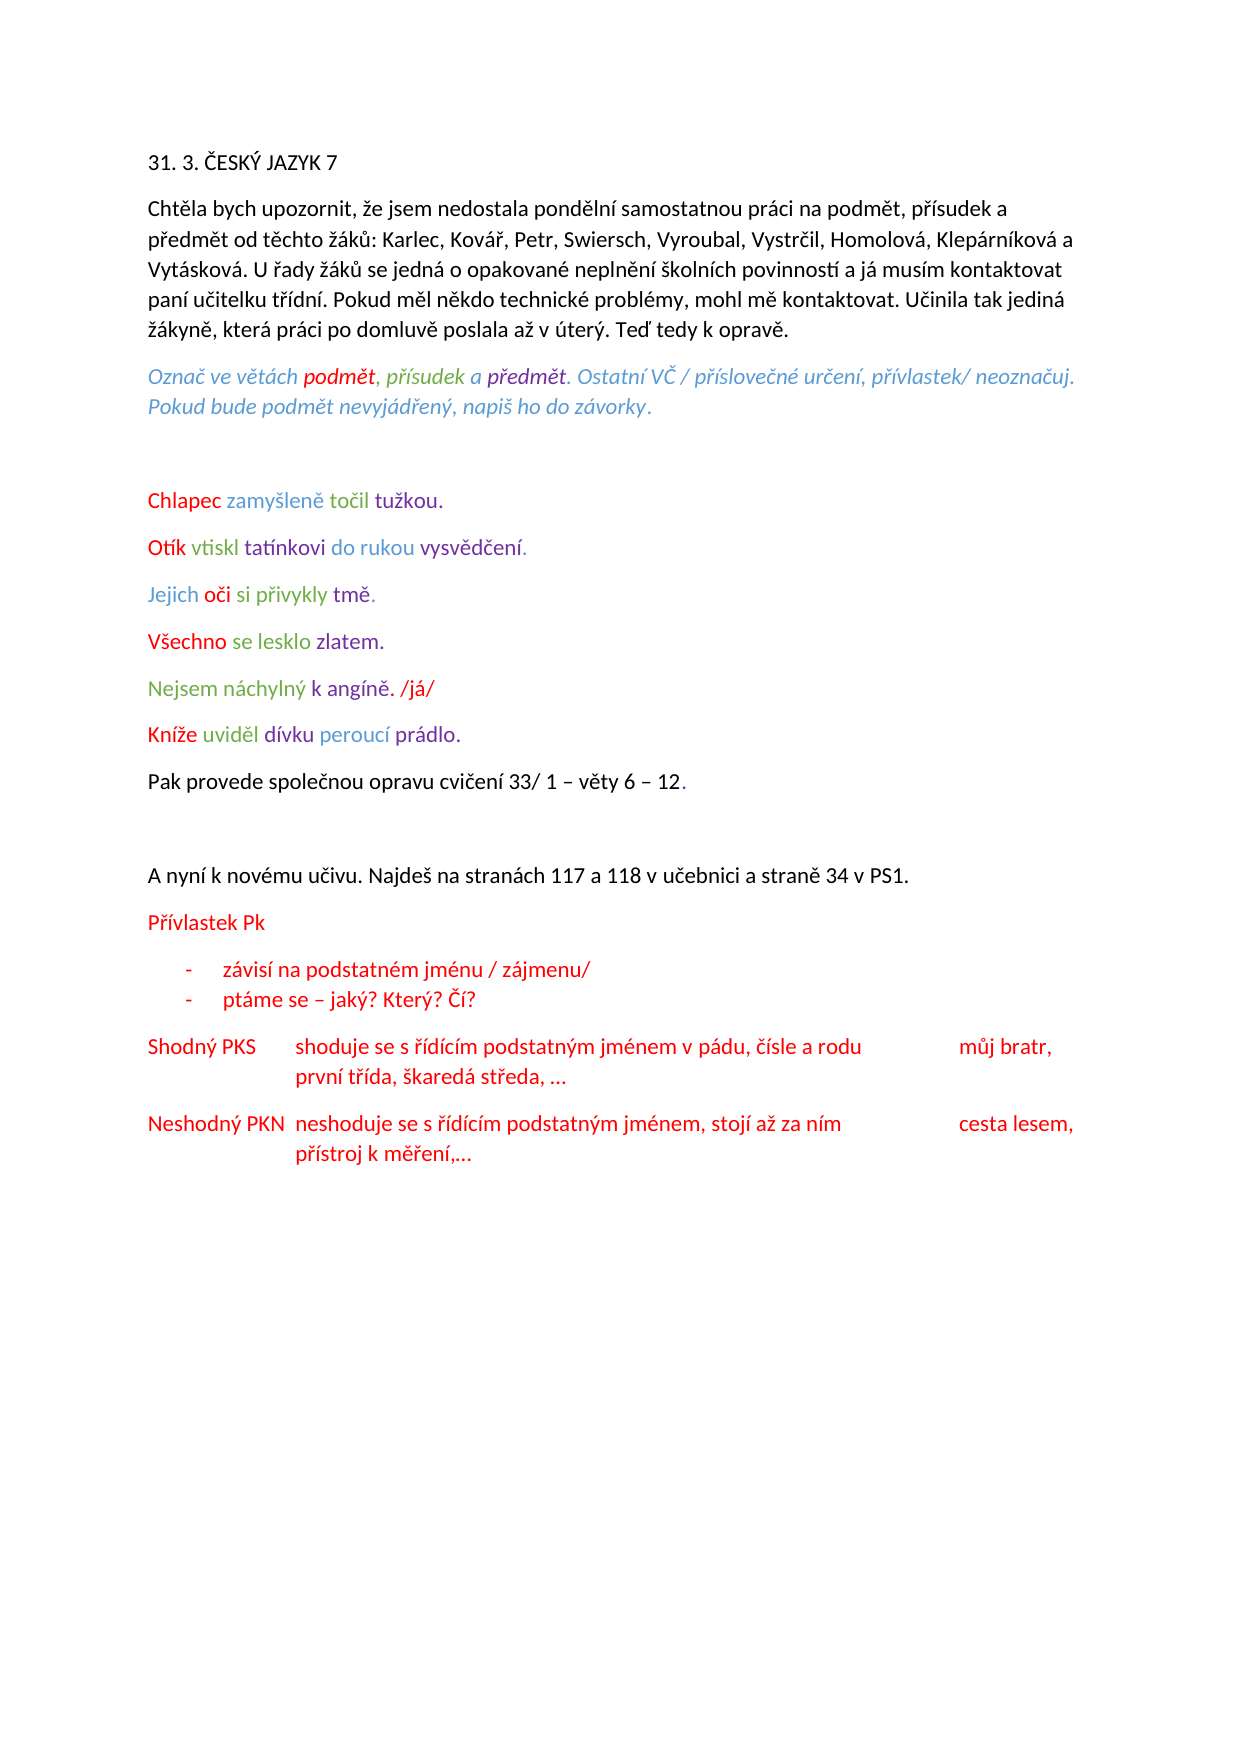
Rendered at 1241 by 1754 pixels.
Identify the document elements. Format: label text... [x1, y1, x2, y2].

text Neshodný PKN neshoduje se s řídícím podstatným jménem, stojí až za ním cesta lesem, přístroj k měření,… [148, 1109, 1093, 1167]
text Kníže uviděl dívku peroucí prádlo. [148, 721, 1093, 748]
text Označ ve větách podmět, přísudek a předmět. Ostatní VČ / příslovečné určení, přívlastek/ neoznačuj. Pokud bude podmět nevyjádřený, napiš ho do závorky. [148, 362, 1093, 420]
text Chtěla bych upozornit, že jsem nedostala pondělní samostatnou práci na podmět, přísudek a předmět od těchto žáků: Karlec, Kovář, Petr, Swiersch, Vyroubal, Vystrčil, Homolová, Klepárníková a Vytásková. U řady žáků se jedná o opakované neplnění školních povinností a já musím kontaktovat paní učitelku třídní. Pokud měl někdo technické problémy, mohl mě kontaktovat. Učinila tak jediná žákyně, která práci po domluvě poslala až v úterý. Teď tedy k opravě. [148, 194, 1093, 343]
text Nejsem náchylný k angíně. /já/ [148, 674, 1093, 702]
text Přívlastek Pk [148, 908, 1093, 936]
list závisí na podstatném jménu / zájmenu/ [185, 955, 1093, 983]
list ptáme se – jaký? Který? Čí? [185, 985, 1093, 1013]
text Jejich oči si přivykly tmě. [148, 580, 1093, 608]
text Chlapec zamyšleně točil tužkou. [148, 486, 1093, 514]
text Všechno se lesklo zlatem. [148, 627, 1093, 655]
text Otík vtiskl tatínkovi do rukou vysvědčení. [148, 533, 1093, 561]
text Pak provede společnou opravu cvičení 33/ 1 – věty 6 – 12. [148, 767, 1093, 795]
text A nyní k novému učivu. Najdeš na stranách 117 a 118 v učebnici a straně 34 v PS1. [148, 861, 1093, 889]
text Shodný PKS shoduje se s řídícím podstatným jménem v pádu, čísle a rodu můj bratr, první třída, škaredá středa, … [148, 1032, 1093, 1090]
text 31. 3. ČESKÝ JAZYK 7 [148, 148, 1093, 176]
